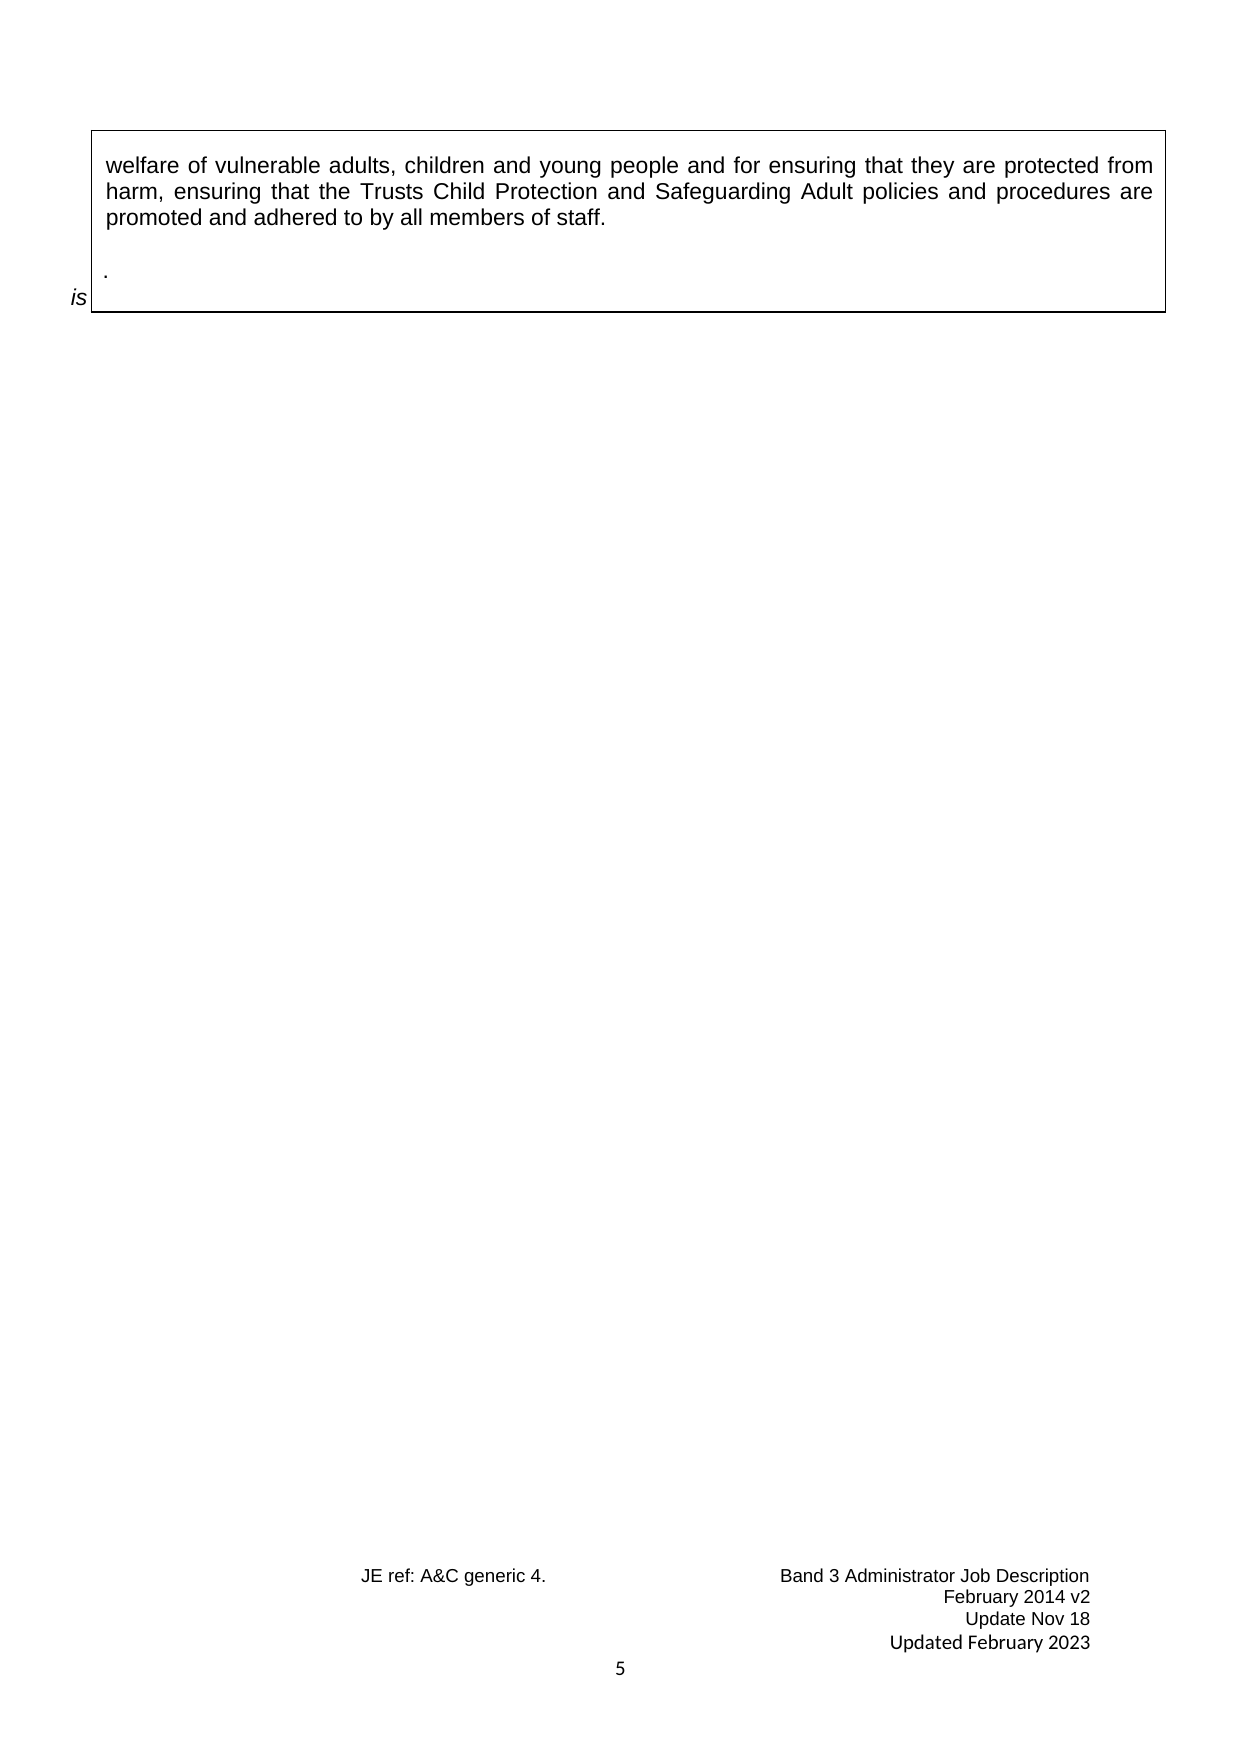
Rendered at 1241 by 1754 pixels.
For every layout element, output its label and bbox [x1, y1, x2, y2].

table_cell [92, 131, 1165, 311]
